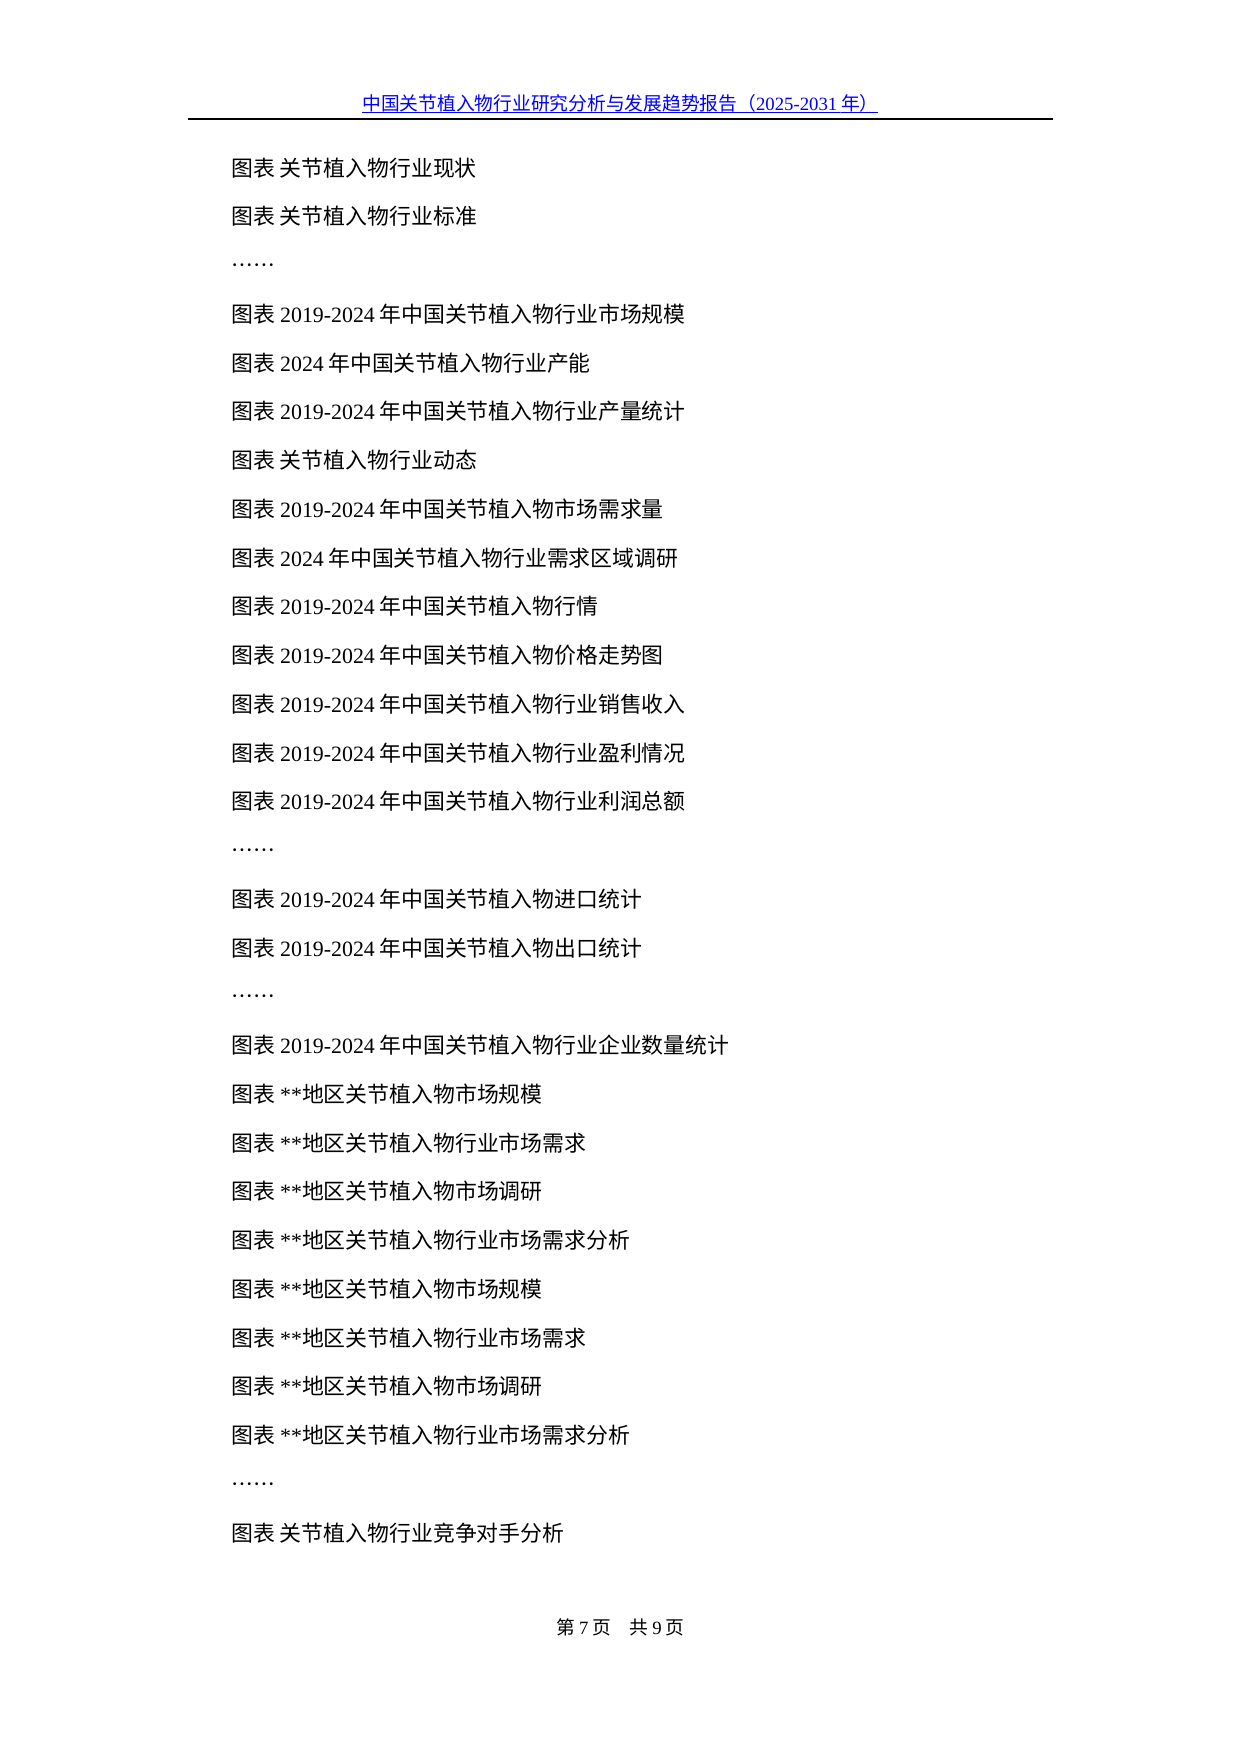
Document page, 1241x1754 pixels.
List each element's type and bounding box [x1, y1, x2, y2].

text [187, 150, 1053, 1548]
